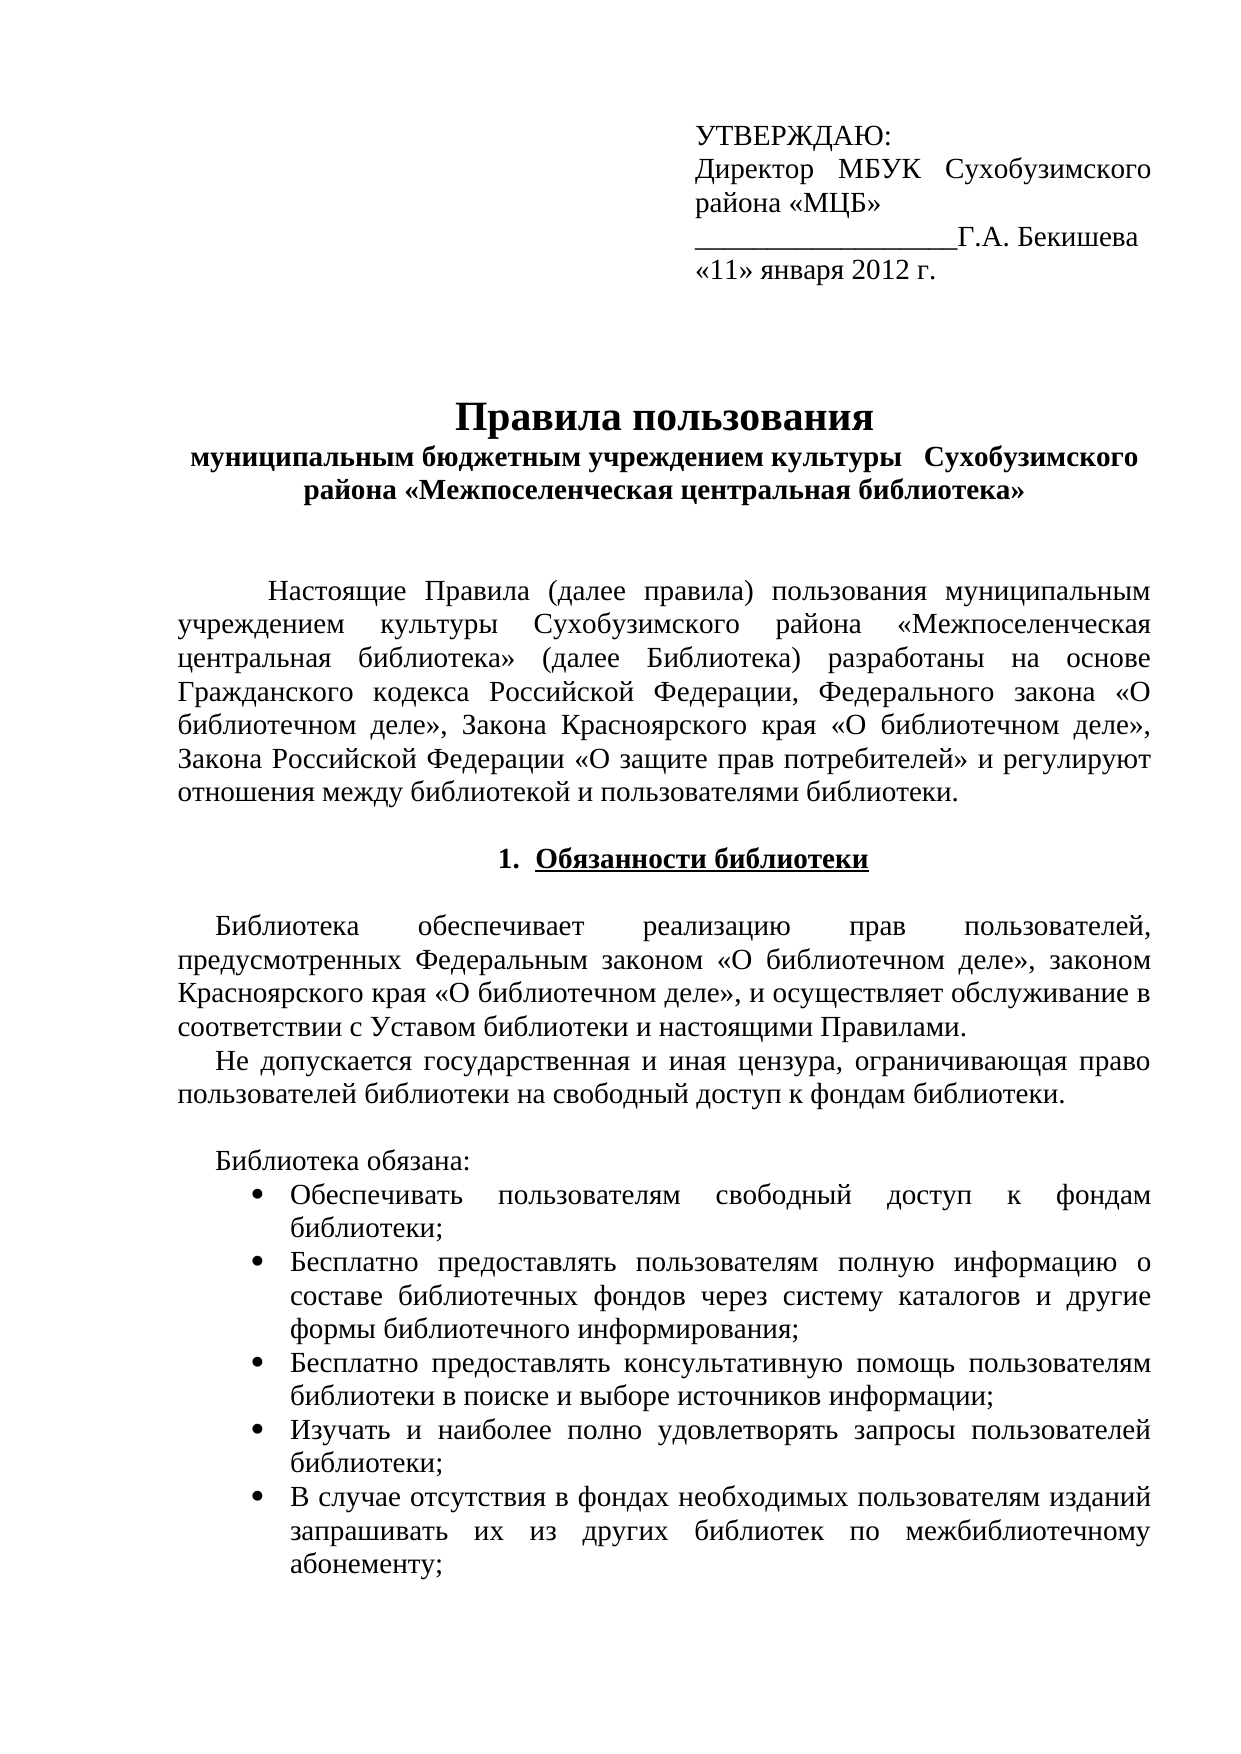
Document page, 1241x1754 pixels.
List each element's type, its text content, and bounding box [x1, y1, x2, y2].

list Библиотека обеспечивает реализацию прав пользователей, предусмотренных Федеральным законом «О библиотечном деле», законом Красноярского края «О библиотечном деле», и осуществляет обслуживание в соответствии с Уставом библиотеки и настоящими Правилами. [177, 908, 1152, 1043]
list Изучать и наиболее полно удовлетворять запросы пользователей библиотеки; [252, 1412, 1152, 1479]
list Обязанности библиотеки [215, 841, 1152, 875]
text Настоящие Правила (далее правила) пользования муниципальным учреждением культуры Сухобузимского района «Межпоселенческая центральная библиотека» (далее Библиотека) разработаны на основе Гражданского кодекса Российской Федерации, Федерального закона «О библиотечном деле», Закона Красноярского края «О библиотечном деле», Закона Российской Федерации «О защите прав потребителей» и регулируют отношения между библиотекой и пользователями библиотеки. [177, 573, 1152, 808]
list Не допускается государственная и иная цензура, ограничивающая право пользователей библиотеки на свободный доступ к фондам библиотеки. [177, 1043, 1152, 1110]
list Обеспечивать пользователям свободный доступ к фондам библиотеки; [252, 1177, 1152, 1244]
subtitle Правила пользования [177, 391, 1152, 439]
list Бесплатно предоставлять пользователям полную информацию о составе библиотечных фондов через систему каталогов и другие формы библиотечного информирования; [252, 1244, 1152, 1345]
list В случае отсутствия в фондах необходимых пользователям изданий запрашивать их из других библиотек по межбиблиотечному абонементу; [252, 1479, 1152, 1580]
list Бесплатно предоставлять консультативную помощь пользователям библиотеки в поиске и выборе источников информации; [252, 1345, 1152, 1412]
text муниципальным бюджетным учреждением культуры Сухобузимского района «Межпоселенческая центральная библиотека» [177, 439, 1152, 506]
list Библиотека обязана: [177, 1143, 1152, 1177]
table_header УТВЕРЖДАЮ: Директор МБУК Сухобузимского района «МЦБ» __________________Г.А. Бекишева «11» января 2012 г. [684, 118, 1163, 324]
